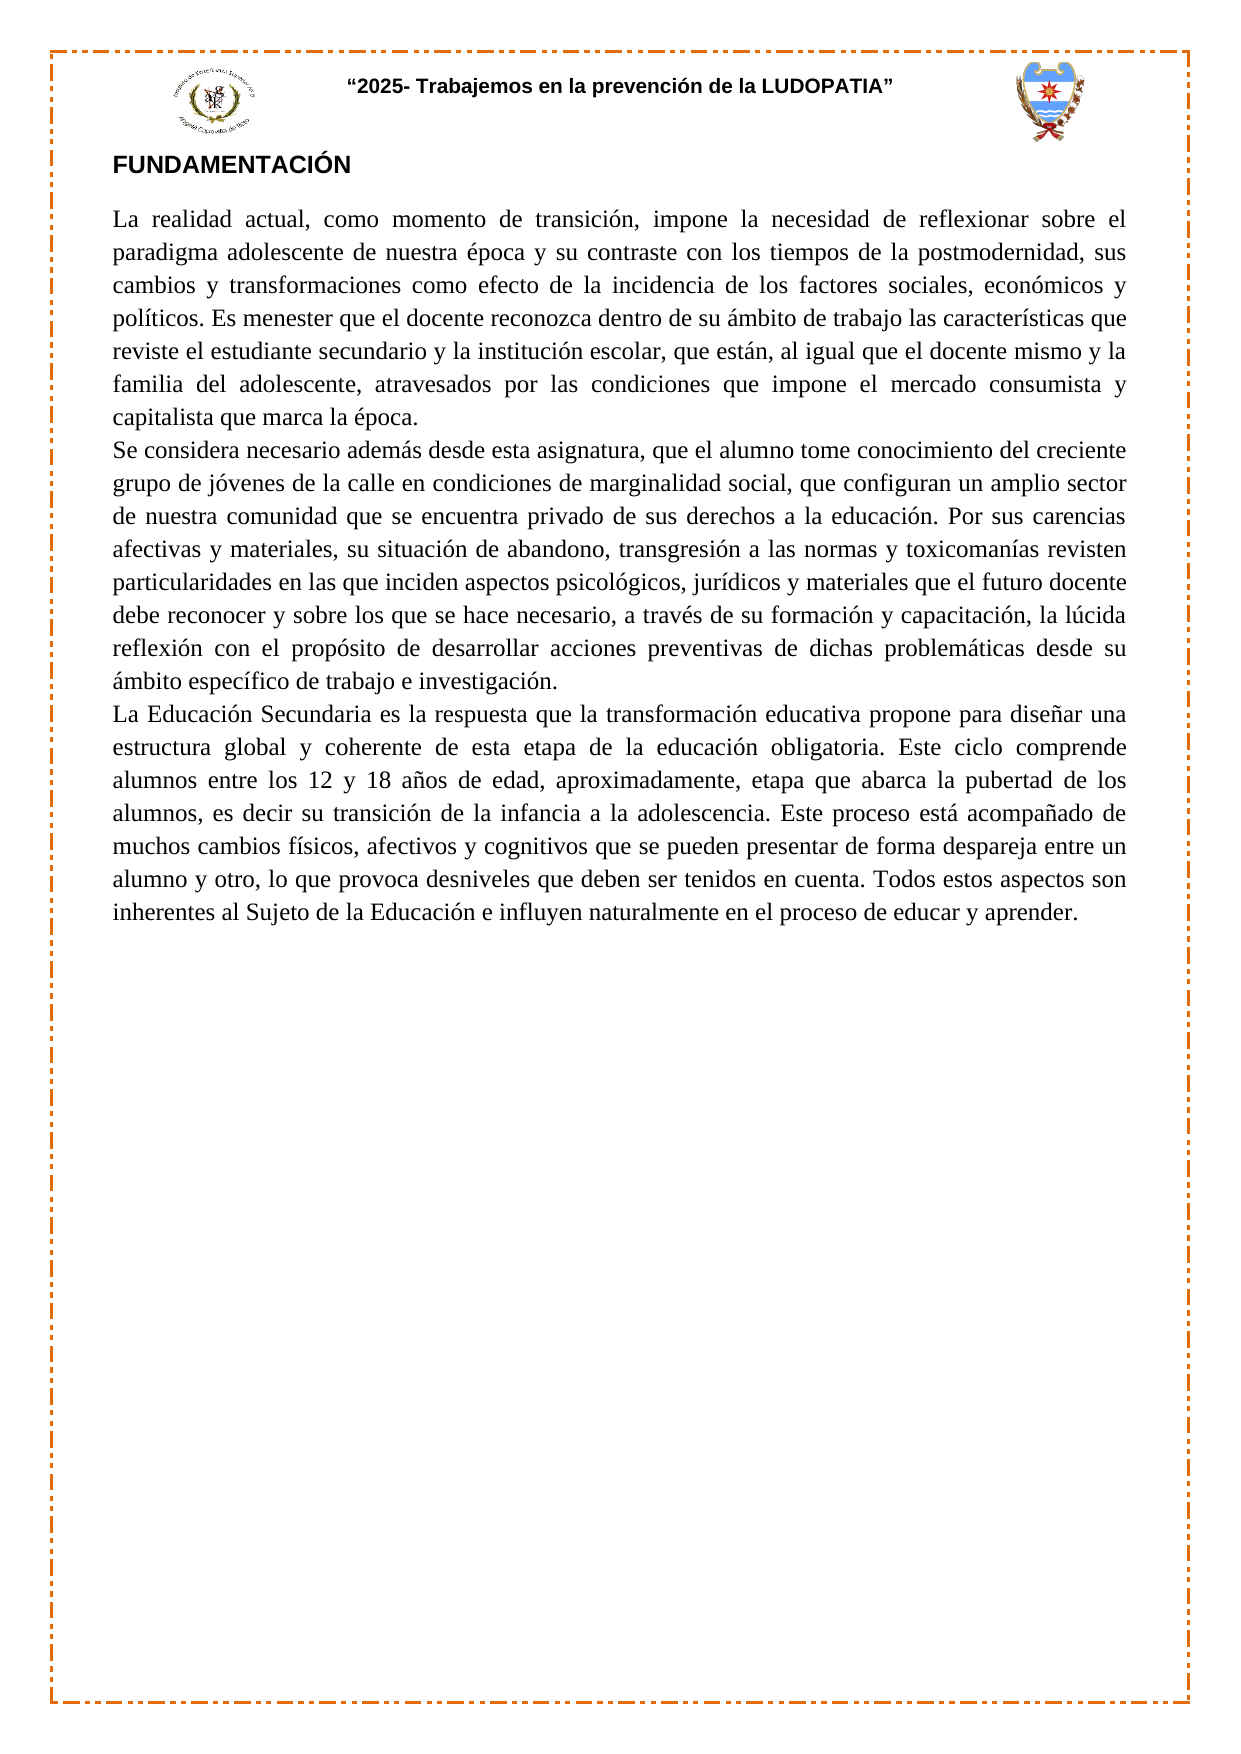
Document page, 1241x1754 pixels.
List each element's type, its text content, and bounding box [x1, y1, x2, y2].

picture [1016, 62, 1085, 142]
text FUNDAMENTACIÓN [112, 150, 1128, 179]
picture [173, 68, 255, 134]
list La Educación Secundaria es la respuesta que la transformación educativa propone para diseñar una estructura global y coherente de esta etapa de la educación obligatoria. Este ciclo comprende alumnos entre los 12 y 18 años de edad, aproximadamente, etapa que abarca la pubertad de los alumnos, es decir su transición de la infancia a la adolescencia. Este proceso está acompañado de muchos cambios físicos, afectivos y cognitivos que se pueden presentar de forma despareja entre un alumno y otro, lo que provoca desniveles que deben ser tenidos en cuenta. Todos estos aspectos son inherentes al Sujeto de la Educación e influyen naturalmente en el proceso de educar y aprender. [112, 699, 1128, 926]
list La realidad actual, como momento de transición, impone la necesidad de reflexionar sobre el paradigma adolescente de nuestra época y su contraste con los tiempos de la postmodernidad, sus cambios y transformaciones como efecto de la incidencia de los factores sociales, económicos y políticos. Es menester que el docente reconozca dentro de su ámbito de trabajo las características que reviste el estudiante secundario y la institución escolar, que están, al igual que el docente mismo y la familia del adolescente, atravesados por las condiciones que impone el mercado consumista y capitalista que marca la época. [112, 204, 1128, 431]
list Se considera necesario además desde esta asignatura, que el alumno tome conocimiento del creciente grupo de jóvenes de la calle en condiciones de marginalidad social, que configuran un amplio sector de nuestra comunidad que se encuentra privado de sus derechos a la educación. Por sus carencias afectivas y materiales, su situación de abandono, transgresión a las normas y toxicomanías revisten particularidades en las que inciden aspectos psicológicos, jurídicos y materiales que el futuro docente debe reconocer y sobre los que se hace necesario, a través de su formación y capacitación, la lúcida reflexión con el propósito de desarrollar acciones preventivas de dichas problemáticas desde su ámbito específico de trabajo e investigación. [112, 435, 1128, 695]
